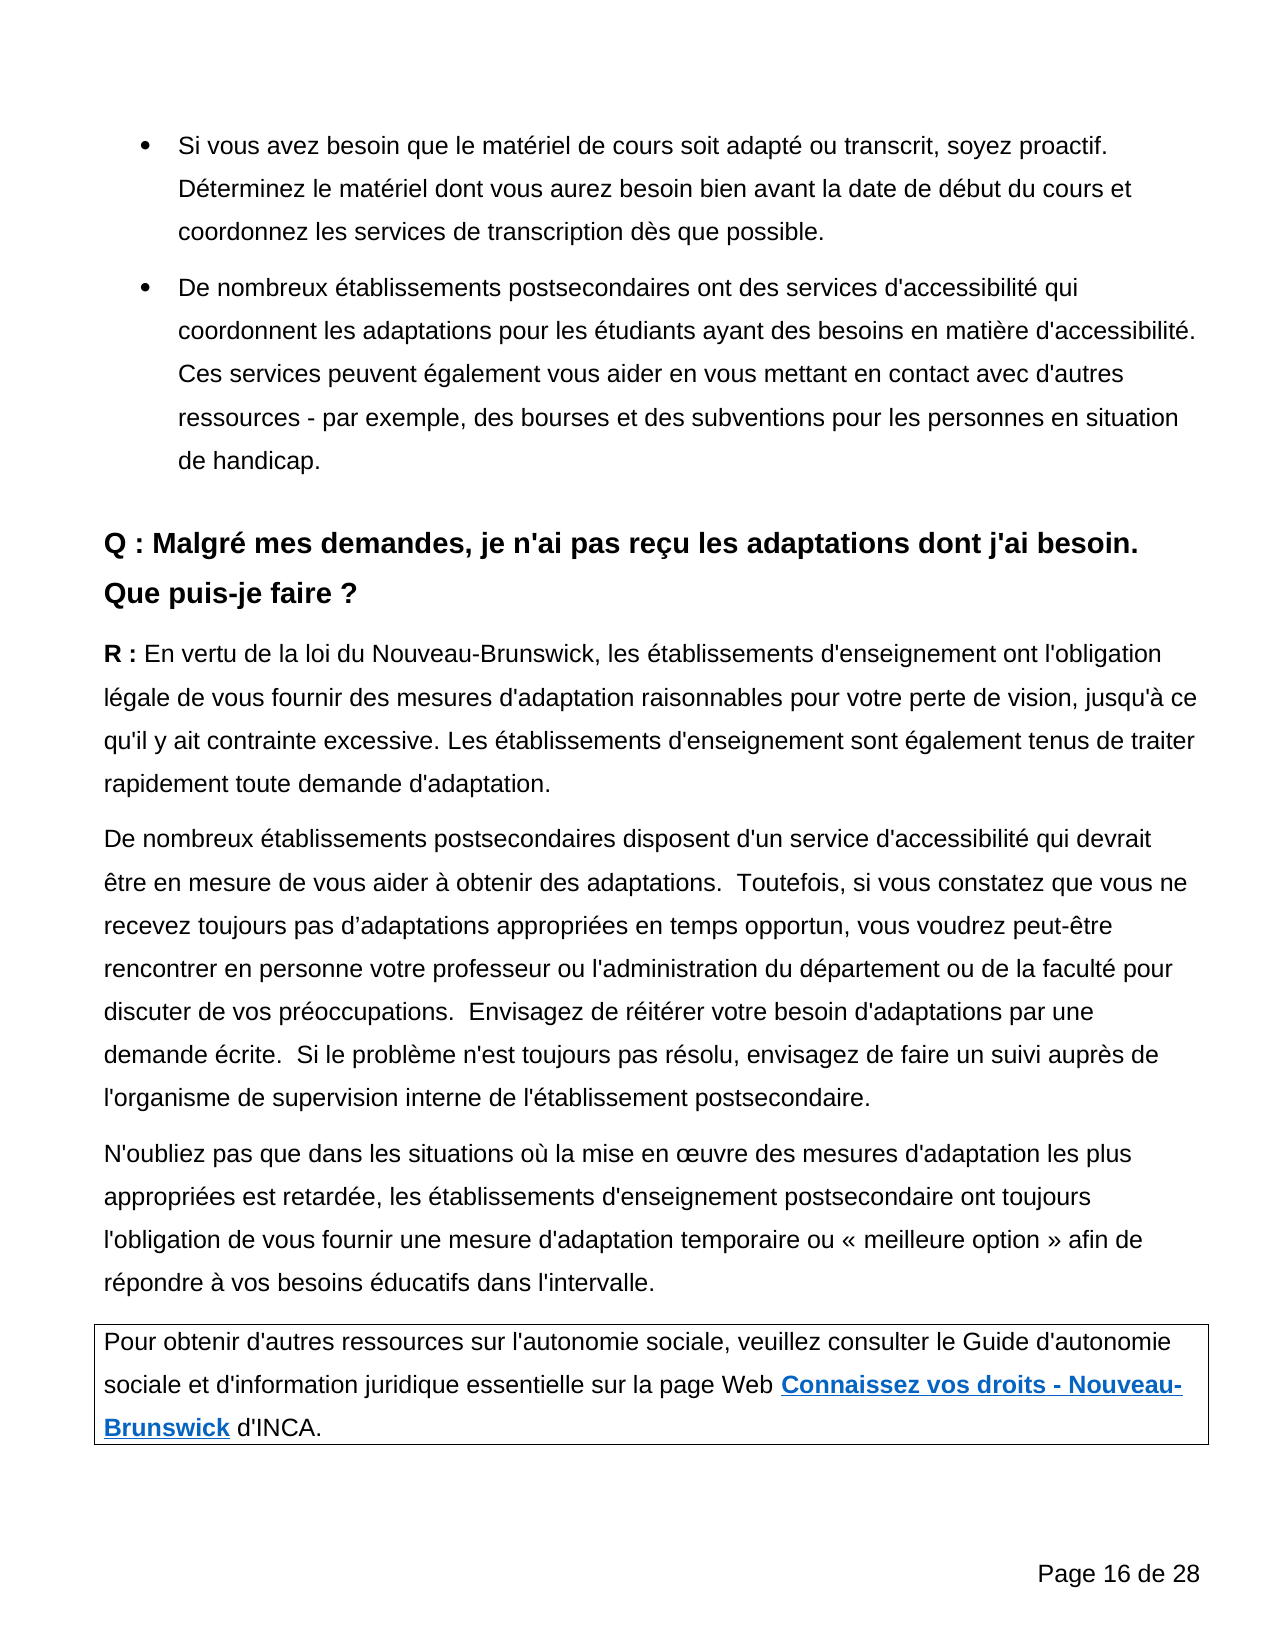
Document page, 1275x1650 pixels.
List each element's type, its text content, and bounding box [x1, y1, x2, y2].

list De nombreux établissements postsecondaires ont des services d'accessibilité qui coordonnent les adaptations pour les étudiants ayant des besoins en matière d'accessibilité. Ces services peuvent également vous aider en vous mettant en contact avec d'autres ressources - par exemple, des bourses et des subventions pour les personnes en situation de handicap. [141, 273, 1200, 474]
text Pour obtenir d'autres ressources sur l'autonomie sociale, veuillez consulter le Guide d'autonomie sociale et d'information juridique essentielle sur la page Web Connaissez vos droits - Nouveau-Brunswick d'INCA. [95, 1325, 1208, 1444]
text De nombreux établissements postsecondaires disposent d'un service d'accessibilité qui devrait être en mesure de vous aider à obtenir des adaptations. Toutefois, si vous constatez que vous ne recevez toujours pas d’adaptations appropriées en temps opportun, vous voudrez peut-être rencontrer en personne votre professeur ou l'administration du département ou de la faculté pour discuter de vos préoccupations. Envisagez de réitérer votre besoin d'adaptations par une demande écrite. Si le problème n'est toujours pas résolu, envisagez de faire un suivi auprès de l'organisme de supervision interne de l'établissement postsecondaire. [103, 824, 1200, 1112]
list Si vous avez besoin que le matériel de cours soit adapté ou transcrit, soyez proactif. Déterminez le matériel dont vous aurez besoin bien avant la date de début du cours et coordonnez les services de transcription dès que possible. [141, 131, 1200, 246]
title Q : Malgré mes demandes, je n'ai pas reçu les adaptations dont j'ai besoin. Que puis-je faire ? [103, 526, 1200, 610]
text N'oubliez pas que dans les situations où la mise en œuvre des mesures d'adaptation les plus appropriées est retardée, les établissements d'enseignement postsecondaire ont toujours l'obligation de vous fournir une mesure d'adaptation temporaire ou « meilleure option » afin de répondre à vos besoins éducatifs dans l'intervalle. [103, 1139, 1200, 1297]
text R : En vertu de la loi du Nouveau-Brunswick, les établissements d'enseignement ont l'obligation légale de vous fournir des mesures d'adaptation raisonnables pour votre perte de vision, jusqu'à ce qu'il y ait contrainte excessive. Les établissements d'enseignement sont également tenus de traiter rapidement toute demande d'adaptation. [103, 639, 1200, 797]
